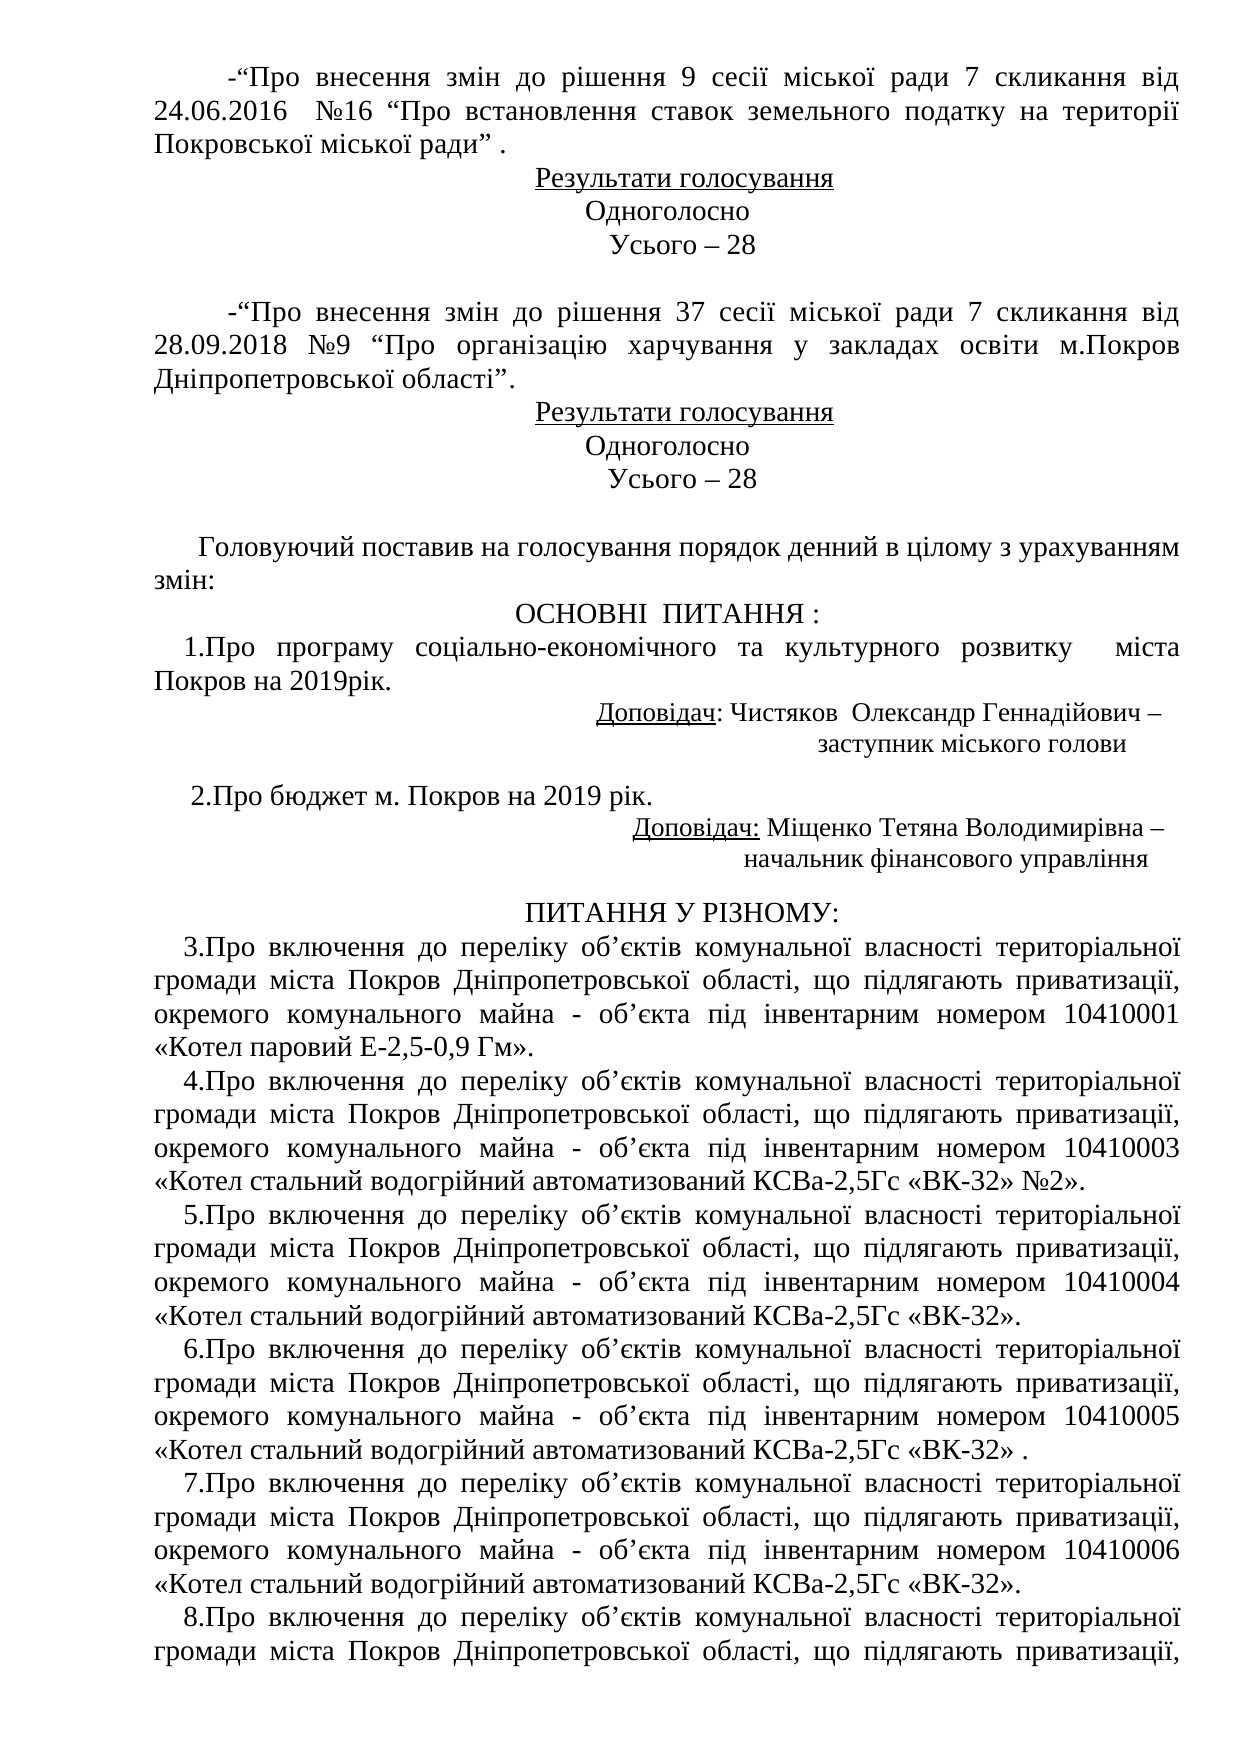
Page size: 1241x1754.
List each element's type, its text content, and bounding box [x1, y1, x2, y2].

text Одноголосно [153, 193, 1181, 227]
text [153, 1599, 1181, 1667]
text -“Про внесення змін до рішення 9 сесії міської ради 7 скликання від 24.06.2016 №16 “Про встановлення ставок земельного податку на території Покровської міської ради” . [153, 59, 1181, 160]
text Результати голосування [153, 160, 1181, 193]
text заступник міського голови [153, 727, 1181, 759]
text начальник фінансового управління [153, 842, 1181, 874]
text 7.Про включення до переліку об’єктів комунальної власності територіальної громади міста Покров Дніпропетровської області, що підлягають приватизації, окремого комунального майна - об’єкта під інвентарним номером 10410006 «Котел стальний водогрійний автоматизований КСВа-2,5Гс «ВК-32». [153, 1465, 1181, 1599]
text -“Про внесення змін до рішення 37 сесії міської ради 7 скликання від 28.09.2018 №9 “Про організацію харчування у закладах освіти м.Покров Дніпропетровської області”. [153, 294, 1181, 394]
text ОСНОВНІ ПИТАННЯ : [153, 596, 1181, 629]
text 3.Про включення до переліку об’єктів комунальної власності територіальної громади міста Покров Дніпропетровської області, що підлягають приватизації, окремого комунального майна - об’єкта під інвентарним номером 10410001 «Котел паровий Е-2,5-0,9 Гм». [153, 929, 1181, 1063]
text 4.Про включення до переліку об’єктів комунальної власності територіальної громади міста Покров Дніпропетровської області, що підлягають приватизації, окремого комунального майна - об’єкта під інвентарним номером 10410003 «Котел стальний водогрійний автоматизований КСВа-2,5Гс «ВК-32» №2». [153, 1063, 1181, 1197]
text 2.Про бюджет м. Покров на 2019 рік. [153, 778, 1181, 811]
text Одноголосно [153, 428, 1181, 462]
text Результати голосування [153, 394, 1181, 428]
text Доповідач: Чистяков Олександр Геннадійович – [153, 696, 1181, 727]
text 5.Про включення до переліку об’єктів комунальної власності територіальної громади міста Покров Дніпропетровської області, що підлягають приватизації, окремого комунального майна - об’єкта під інвентарним номером 10410004 «Котел стальний водогрійний автоматизований КСВа-2,5Гс «ВК-32». [153, 1197, 1181, 1331]
text Усього – 28 [153, 227, 1181, 260]
text ПИТАННЯ У РІЗНОМУ: [153, 895, 1181, 929]
text 1.Про програму соціально-економічного та культурного розвитку міста Покров на 2019рік. [153, 629, 1181, 696]
text Доповідач: Міщенко Тетяна Володимирівна – [153, 811, 1181, 842]
text 6.Про включення до переліку об’єктів комунальної власності територіальної громади міста Покров Дніпропетровської області, що підлягають приватизації, окремого комунального майна - об’єкта під інвентарним номером 10410005 «Котел стальний водогрійний автоматизований КСВа-2,5Гс «ВК-32» . [153, 1331, 1181, 1465]
text Усього – 28 [153, 462, 1181, 495]
text Головуючий поставив на голосування порядок денний в цілому з урахуванням змін: [153, 529, 1181, 596]
